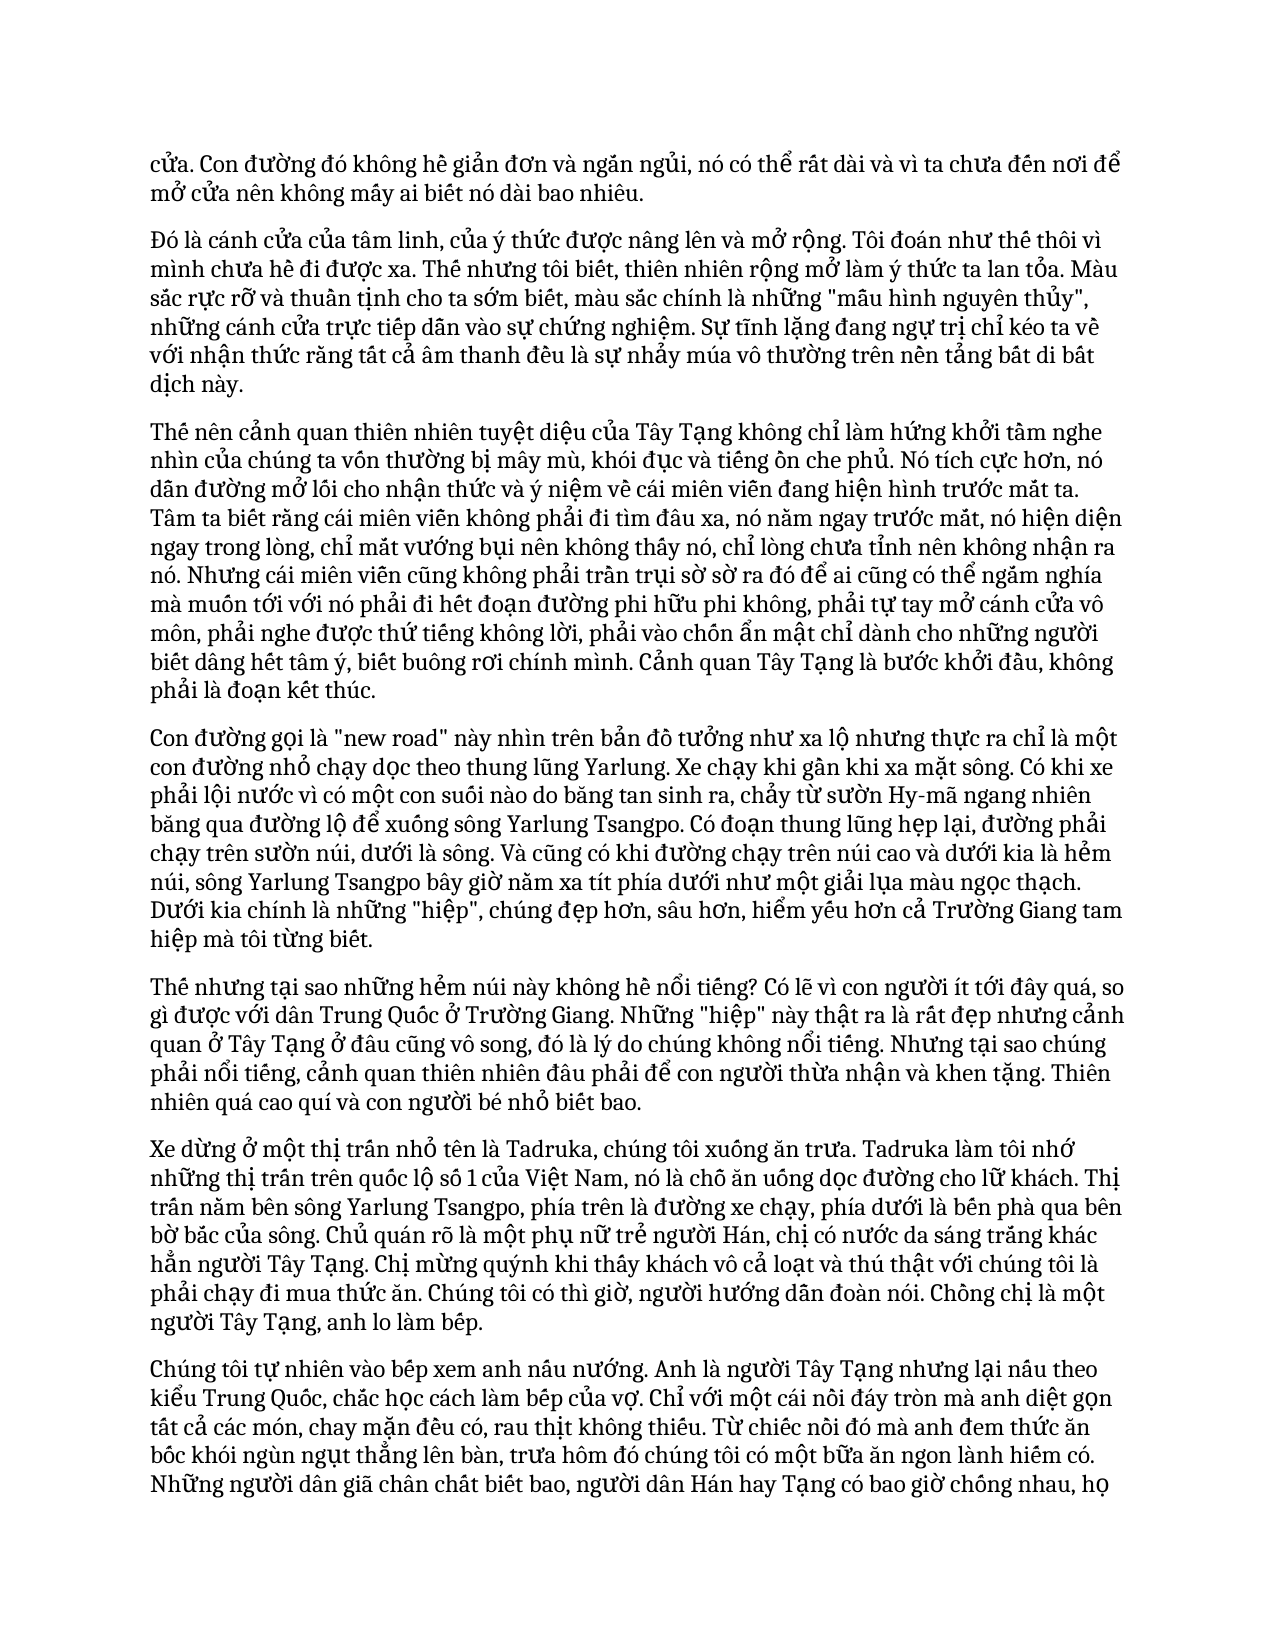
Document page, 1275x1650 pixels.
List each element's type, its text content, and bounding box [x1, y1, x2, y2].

text Xe dừng ở một thị trấn nhỏ tên là Tadruka, chúng tôi xuống ăn trưa. Tadruka làm tôi nhớ những thị trấn trên quốc lộ số 1 của Việt Nam, nó là chỗ ăn uống dọc đường cho lữ khách. Thị trấn nằm bên sông Yarlung Tsangpo, phía trên là đường xe chạy, phía dưới là bến phà qua bên bờ bắc của sông. Chủ quán rõ là một phụ nữ trẻ người Hán, chị có nước da sáng trắng khác hẳn người Tây Tạng. Chị mừng quýnh khi thấy khách vô cả loạt và thú thật với chúng tôi là phải chạy đi mua thức ăn. Chúng tôi có thì giờ, người hướng dẫn đoàn nói. Chồng chị là một người Tây Tạng, anh lo làm bếp. [150, 1135, 1125, 1336]
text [150, 150, 1125, 207]
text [150, 1355, 1125, 1499]
text Đó là cánh cửa của tâm linh, của ý thức được nâng lên và mở rộng. Tôi đoán như thế thôi vì mình chưa hề đi được xa. Thế nhưng tôi biết, thiên nhiên rộng mở làm ý thức ta lan tỏa. Màu sắc rực rỡ và thuần tịnh cho ta sớm biết, màu sắc chính là những "mẫu hình nguyên thủy", những cánh cửa trực tiếp dẫn vào sự chứng nghiệm. Sự tĩnh lặng đang ngự trị chỉ kéo ta về với nhận thức rằng tất cả âm thanh đều là sự nhảy múa vô thường trên nền tảng bất di bất dịch này. [150, 226, 1125, 399]
text Thế nhưng tại sao những hẻm núi này không hề nổi tiếng? Có lẽ vì con người ít tới đây quá, so gì được với dân Trung Quốc ở Trường Giang. Những "hiệp" này thật ra là rất đẹp nhưng cảnh quan ở Tây Tạng ở đâu cũng vô song, đó là lý do chúng không nổi tiếng. Nhưng tại sao chúng phải nổi tiếng, cảnh quan thiên nhiên đâu phải để con người thừa nhận và khen tặng. Thiên nhiên quá cao quí và con người bé nhỏ biết bao. [150, 972, 1125, 1116]
text Thế nên cảnh quan thiên nhiên tuyệt diệu của Tây Tạng không chỉ làm hứng khởi tầm nghe nhìn của chúng ta vốn thường bị mây mù, khói đục và tiếng ồn che phủ. Nó tích cực hơn, nó dẫn đường mở lối cho nhận thức và ý niệm về cái miên viễn đang hiện hình trước mắt ta. Tâm ta biết rằng cái miên viễn không phải đi tìm đâu xa, nó nằm ngay trước mắt, nó hiện diện ngay trong lòng, chỉ mắt vướng bụi nên không thấy nó, chỉ lòng chưa tỉnh nên không nhận ra nó. Nhưng cái miên viễn cũng không phải trần trụi sờ sờ ra đó để ai cũng có thể ngắm nghía mà muốn tới với nó phải đi hết đoạn đường phi hữu phi không, phải tự tay mở cánh cửa vô môn, phải nghe được thứ tiếng không lời, phải vào chốn ẩn mật chỉ dành cho những người biết dâng hết tâm ý, biết buông rơi chính mình. Cảnh quan Tây Tạng là bước khởi đầu, không phải là đoạn kết thúc. [150, 417, 1125, 705]
text Con đường gọi là "new road" này nhìn trên bản đồ tưởng như xa lộ nhưng thực ra chỉ là một con đường nhỏ chạy dọc theo thung lũng Yarlung. Xe chạy khi gần khi xa mặt sông. Có khi xe phải lội nước vì có một con suối nào do băng tan sinh ra, chảy từ sườn Hy-mã ngang nhiên băng qua đường lộ để xuống sông Yarlung Tsangpo. Có đoạn thung lũng hẹp lại, đường phải chạy trên sườn núi, dưới là sông. Và cũng có khi đường chạy trên núi cao và dưới kia là hẻm núi, sông Yarlung Tsangpo bây giờ nằm xa tít phía dưới như một giải lụa màu ngọc thạch. Dưới kia chính là những "hiệp", chúng đẹp hơn, sâu hơn, hiểm yếu hơn cả Trường Giang tam hiệp mà tôi từng biết. [150, 724, 1125, 954]
